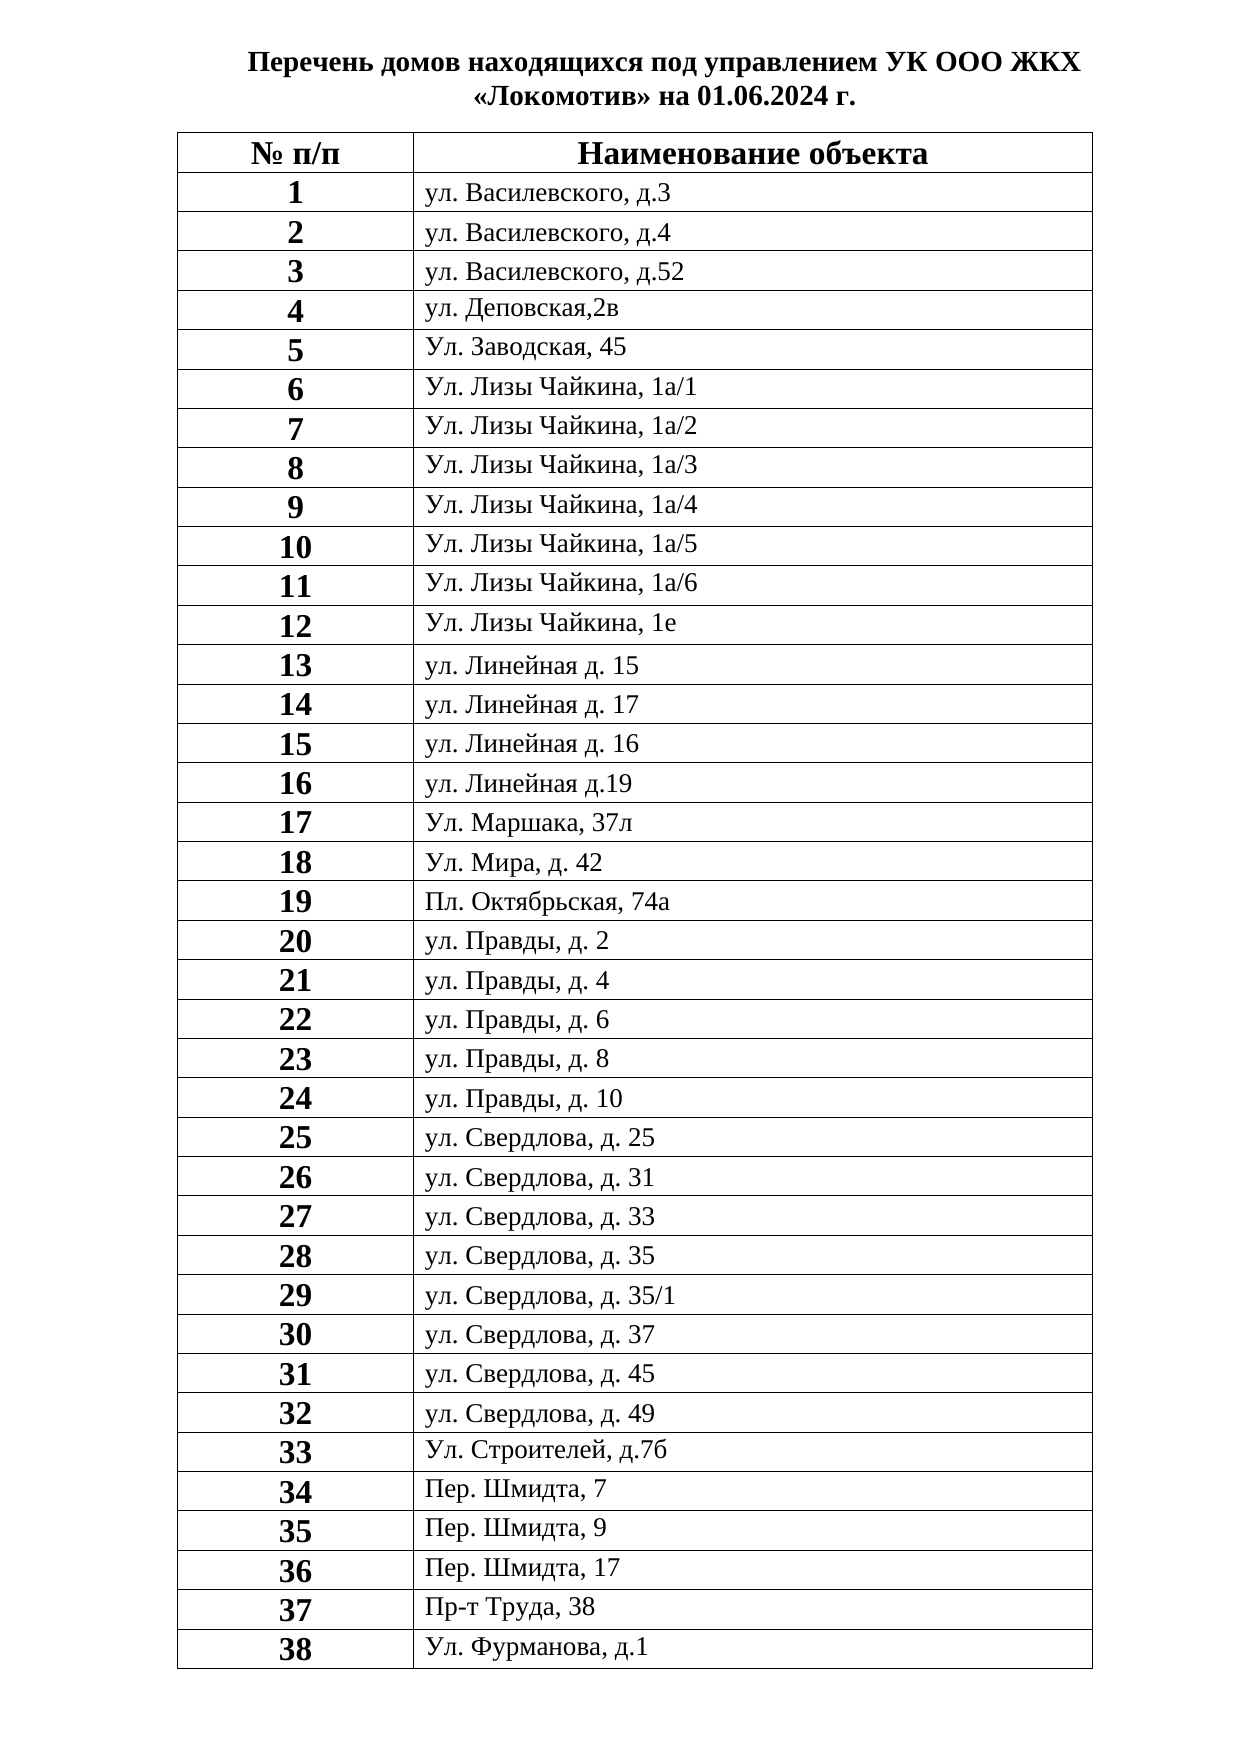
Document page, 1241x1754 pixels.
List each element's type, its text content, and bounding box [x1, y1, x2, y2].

table_cell 19 [178, 881, 413, 920]
table_cell ул. Линейная д. 17 [414, 685, 1092, 723]
table_cell 13 [178, 645, 413, 683]
table_cell 33 [178, 1433, 413, 1471]
table_cell 30 [178, 1315, 413, 1353]
table_cell Ул. Лизы Чайкина, 1а/3 [414, 448, 1092, 487]
table_cell 21 [178, 960, 413, 998]
table_cell 5 [178, 330, 413, 368]
table_cell 17 [178, 803, 413, 841]
table_cell 10 [178, 527, 413, 565]
table_cell Ул. Лизы Чайкина, 1а/2 [414, 409, 1092, 447]
table_cell Пр-т Труда, 38 [414, 1590, 1092, 1628]
table_cell Ул. Лизы Чайкина, 1а/5 [414, 527, 1092, 565]
table_cell 36 [178, 1551, 413, 1589]
table_cell Ул. Лизы Чайкина, 1а/1 [414, 370, 1092, 408]
table_cell ул. Линейная д. 15 [414, 645, 1092, 683]
text Перечень домов находящихся под управлением УК ООО ЖКХ «Локомотив» на 01.06.2024 г. [177, 44, 1152, 111]
table_cell 34 [178, 1472, 413, 1510]
table_cell ул. Правды, д. 10 [414, 1078, 1092, 1117]
table_cell 27 [178, 1196, 413, 1235]
table_cell 9 [178, 488, 413, 526]
table_cell ул. Свердлова, д. 31 [414, 1157, 1092, 1195]
table_cell ул. Свердлова, д. 35/1 [414, 1275, 1092, 1313]
table_cell 8 [178, 448, 413, 487]
table_cell ул. Свердлова, д. 49 [414, 1393, 1092, 1432]
table_cell ул. Свердлова, д. 25 [414, 1118, 1092, 1156]
table_cell 23 [178, 1039, 413, 1077]
table_cell ул. Правды, д. 2 [414, 921, 1092, 959]
table_cell 16 [178, 763, 413, 802]
table_cell Ул. Маршака, 37л [414, 803, 1092, 841]
table_header № п/п [178, 133, 413, 172]
table_cell 37 [178, 1590, 413, 1628]
table_cell 6 [178, 370, 413, 408]
table_cell 35 [178, 1511, 413, 1550]
table_cell ул. Линейная д. 16 [414, 724, 1092, 762]
table_cell Пер. Шмидта, 7 [414, 1472, 1092, 1510]
table_cell ул. Правды, д. 8 [414, 1039, 1092, 1077]
table_cell 24 [178, 1078, 413, 1117]
table_cell 11 [178, 566, 413, 605]
table_cell 15 [178, 724, 413, 762]
table_cell 1 [178, 173, 413, 211]
table_cell ул. Свердлова, д. 33 [414, 1196, 1092, 1235]
table_cell 38 [178, 1630, 413, 1668]
table_cell 12 [178, 606, 413, 644]
table_cell 14 [178, 685, 413, 723]
table_cell ул. Свердлова, д. 37 [414, 1315, 1092, 1353]
table_cell Ул. Мира, д. 42 [414, 842, 1092, 880]
table_cell Ул. Заводская, 45 [414, 330, 1092, 368]
table_cell 25 [178, 1118, 413, 1156]
table_cell 2 [178, 212, 413, 250]
table_cell ул. Деповская,2в [414, 291, 1092, 329]
table_cell 28 [178, 1236, 413, 1274]
table_cell ул. Свердлова, д. 45 [414, 1354, 1092, 1392]
table_cell Пер. Шмидта, 9 [414, 1511, 1092, 1550]
table_cell ул. Василевского, д.52 [414, 251, 1092, 290]
table_cell Ул. Строителей, д.7б [414, 1433, 1092, 1471]
table_cell 18 [178, 842, 413, 880]
table_cell 29 [178, 1275, 413, 1313]
table_cell 20 [178, 921, 413, 959]
table_cell 32 [178, 1393, 413, 1432]
table_cell Ул. Фурманова, д.1 [414, 1630, 1092, 1668]
table_cell ул. Правды, д. 4 [414, 960, 1092, 998]
table_cell 4 [178, 291, 413, 329]
table_cell Ул. Лизы Чайкина, 1а/4 [414, 488, 1092, 526]
table_cell ул. Свердлова, д. 35 [414, 1236, 1092, 1274]
table_cell 3 [178, 251, 413, 290]
table_cell ул. Василевского, д.3 [414, 173, 1092, 211]
table_cell Ул. Лизы Чайкина, 1е [414, 606, 1092, 644]
table_header Наименование объекта [414, 133, 1092, 172]
table_cell 22 [178, 1000, 413, 1038]
table_cell Ул. Лизы Чайкина, 1а/6 [414, 566, 1092, 605]
table_cell Пер. Шмидта, 17 [414, 1551, 1092, 1589]
table_cell ул. Правды, д. 6 [414, 1000, 1092, 1038]
table_cell 31 [178, 1354, 413, 1392]
table_cell Пл. Октябрьская, 74а [414, 881, 1092, 920]
table_cell 7 [178, 409, 413, 447]
table_cell 26 [178, 1157, 413, 1195]
table_cell ул. Линейная д.19 [414, 763, 1092, 802]
table_cell ул. Василевского, д.4 [414, 212, 1092, 250]
